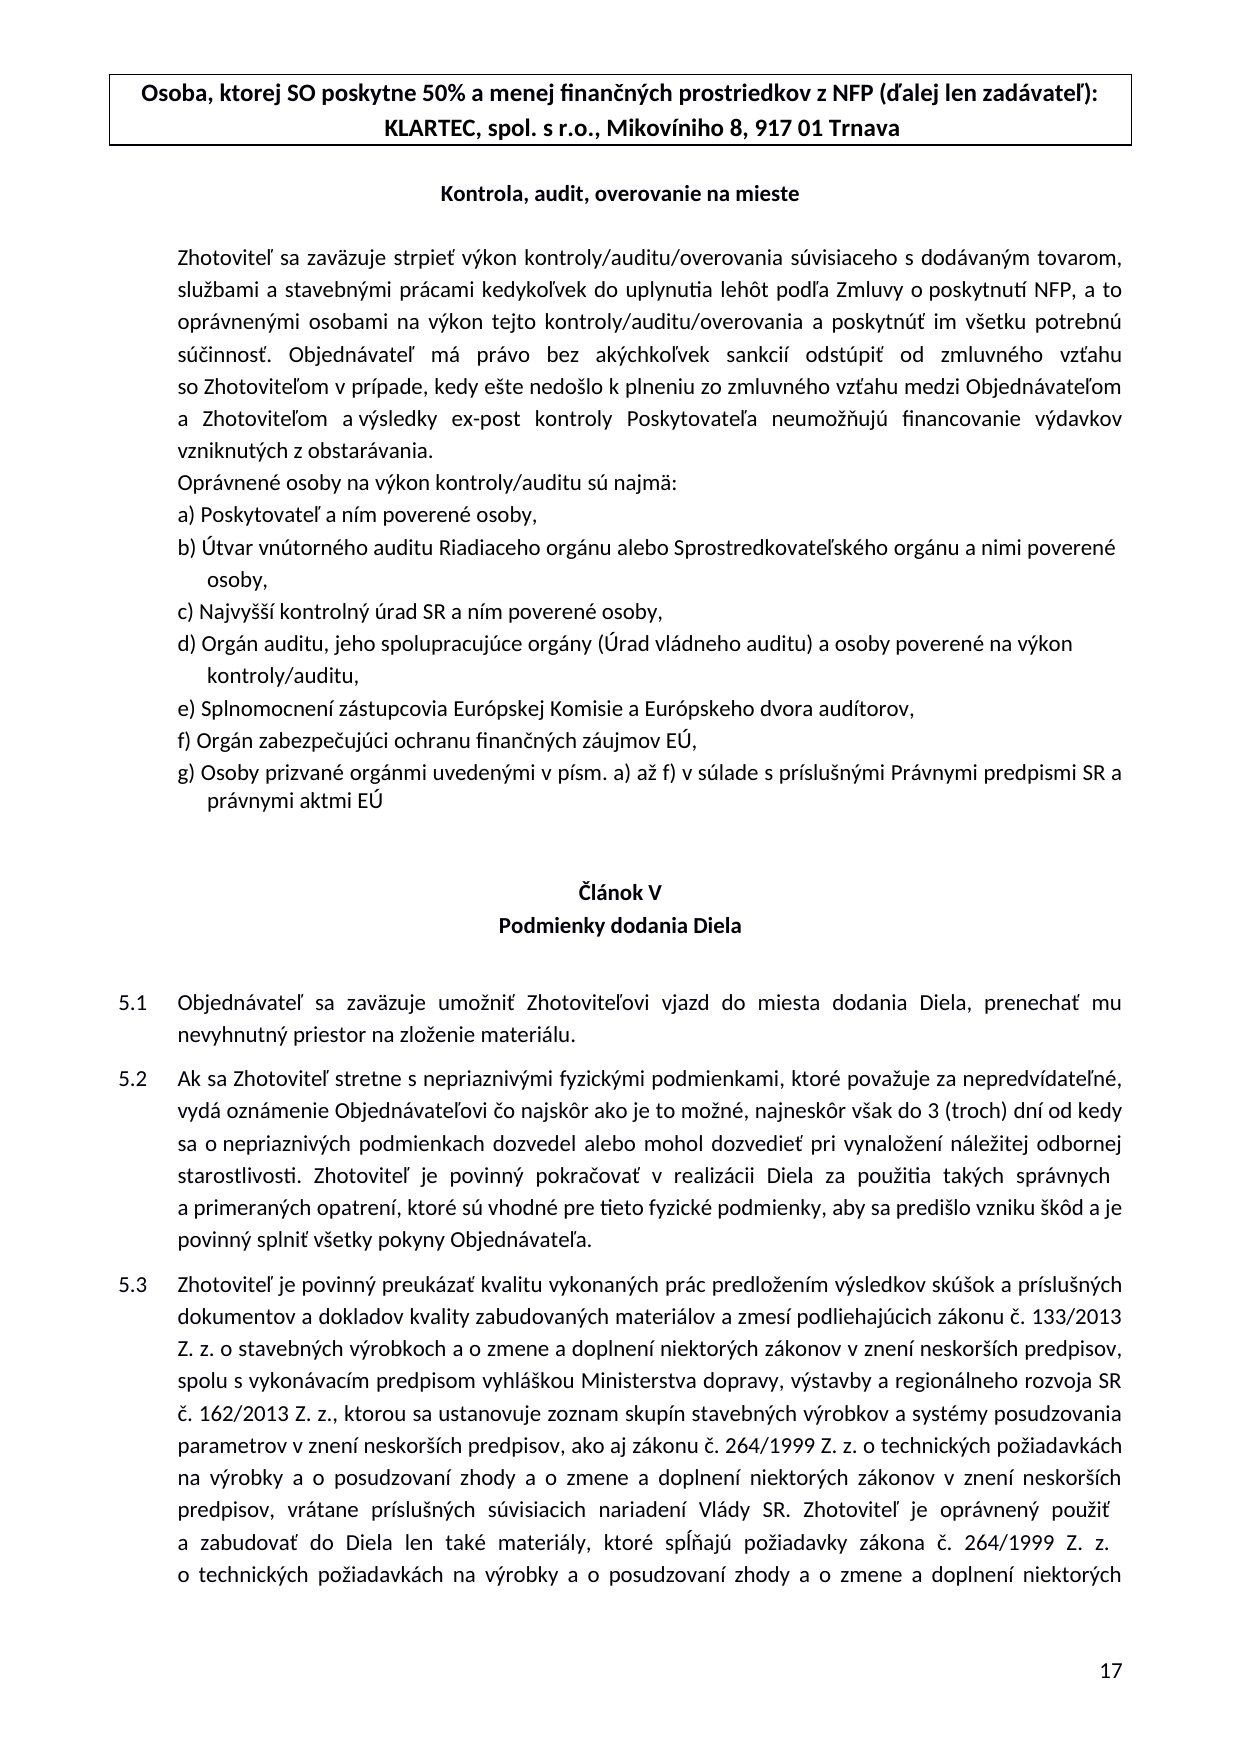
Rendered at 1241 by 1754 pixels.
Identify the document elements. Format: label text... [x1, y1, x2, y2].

text Oprávnené osoby na výkon kontroly/auditu sú najmä: [177, 468, 1122, 496]
text Kontrola, audit, overovanie na mieste [118, 179, 1122, 207]
text f) Orgán zabezpečujúci ochranu finančných záujmov EÚ, [177, 726, 1122, 754]
list Objednávateľ sa zaväzuje umožniť Zhotoviteľovi vjazd do miesta dodania Diela, prenechať mu nevyhnutný priestor na zloženie materiálu. [118, 988, 1122, 1048]
list Ak sa Zhotoviteľ stretne s nepriaznivými fyzickými podmienkami, ktoré považuje za nepredvídateľné, vydá oznámenie Objednávateľovi čo najskôr ako je to možné, najneskôr však do 3 (troch) dní od kedy sa o nepriaznivých podmienkach dozvedel alebo mohol dozvedieť pri vynaložení náležitej odbornej starostlivosti. Zhotoviteľ je povinný pokračovať v realizácii Diela za použitia takých správnych a primeraných opatrení, ktoré sú vhodné pre tieto fyzické podmienky, aby sa predišlo vzniku škôd a je povinný splniť všetky pokyny Objednávateľa. [118, 1064, 1122, 1253]
text c) Najvyšší kontrolný úrad SR a ním poverené osoby, [177, 597, 1122, 625]
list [118, 1270, 1122, 1588]
list Zhotoviteľ sa zaväzuje strpieť výkon kontroly/auditu/overovania súvisiaceho s dodávaným tovarom, službami a stavebnými prácami kedykoľvek do uplynutia lehôt podľa Zmluvy o poskytnutí NFP, a to oprávnenými osobami na výkon tejto kontroly/auditu/overovania a poskytnúť im všetku potrebnú súčinnosť. Objednávateľ má právo bez akýchkoľvek sankcií odstúpiť od zmluvného vzťahu so Zhotoviteľom v prípade, kedy ešte nedošlo k plneniu zo zmluvného vzťahu medzi Objednávateľom a Zhotoviteľom a výsledky ex-post kontroly Poskytovateľa neumožňujú financovanie výdavkov vzniknutých z obstarávania. [177, 243, 1122, 464]
text d) Orgán auditu, jeho spolupracujúce orgány (Úrad vládneho auditu) a osoby poverené na výkon kontroly/auditu, [177, 629, 1122, 689]
text Článok V [118, 878, 1122, 907]
text g) Osoby prizvané orgánmi uvedenými v písm. a) až f) v súlade s príslušnými Právnymi predpismi SR a právnymi aktmi EÚ [177, 758, 1122, 814]
text Podmienky dodania Diela [118, 911, 1122, 939]
text e) Splnomocnení zástupcovia Európskej Komisie a Európskeho dvora audítorov, [177, 694, 1122, 722]
text a) Poskytovateľ a ním poverené osoby, [177, 501, 1122, 529]
text b) Útvar vnútorného auditu Riadiaceho orgánu alebo Sprostredkovateľského orgánu a nimi poverené osoby, [177, 533, 1122, 593]
